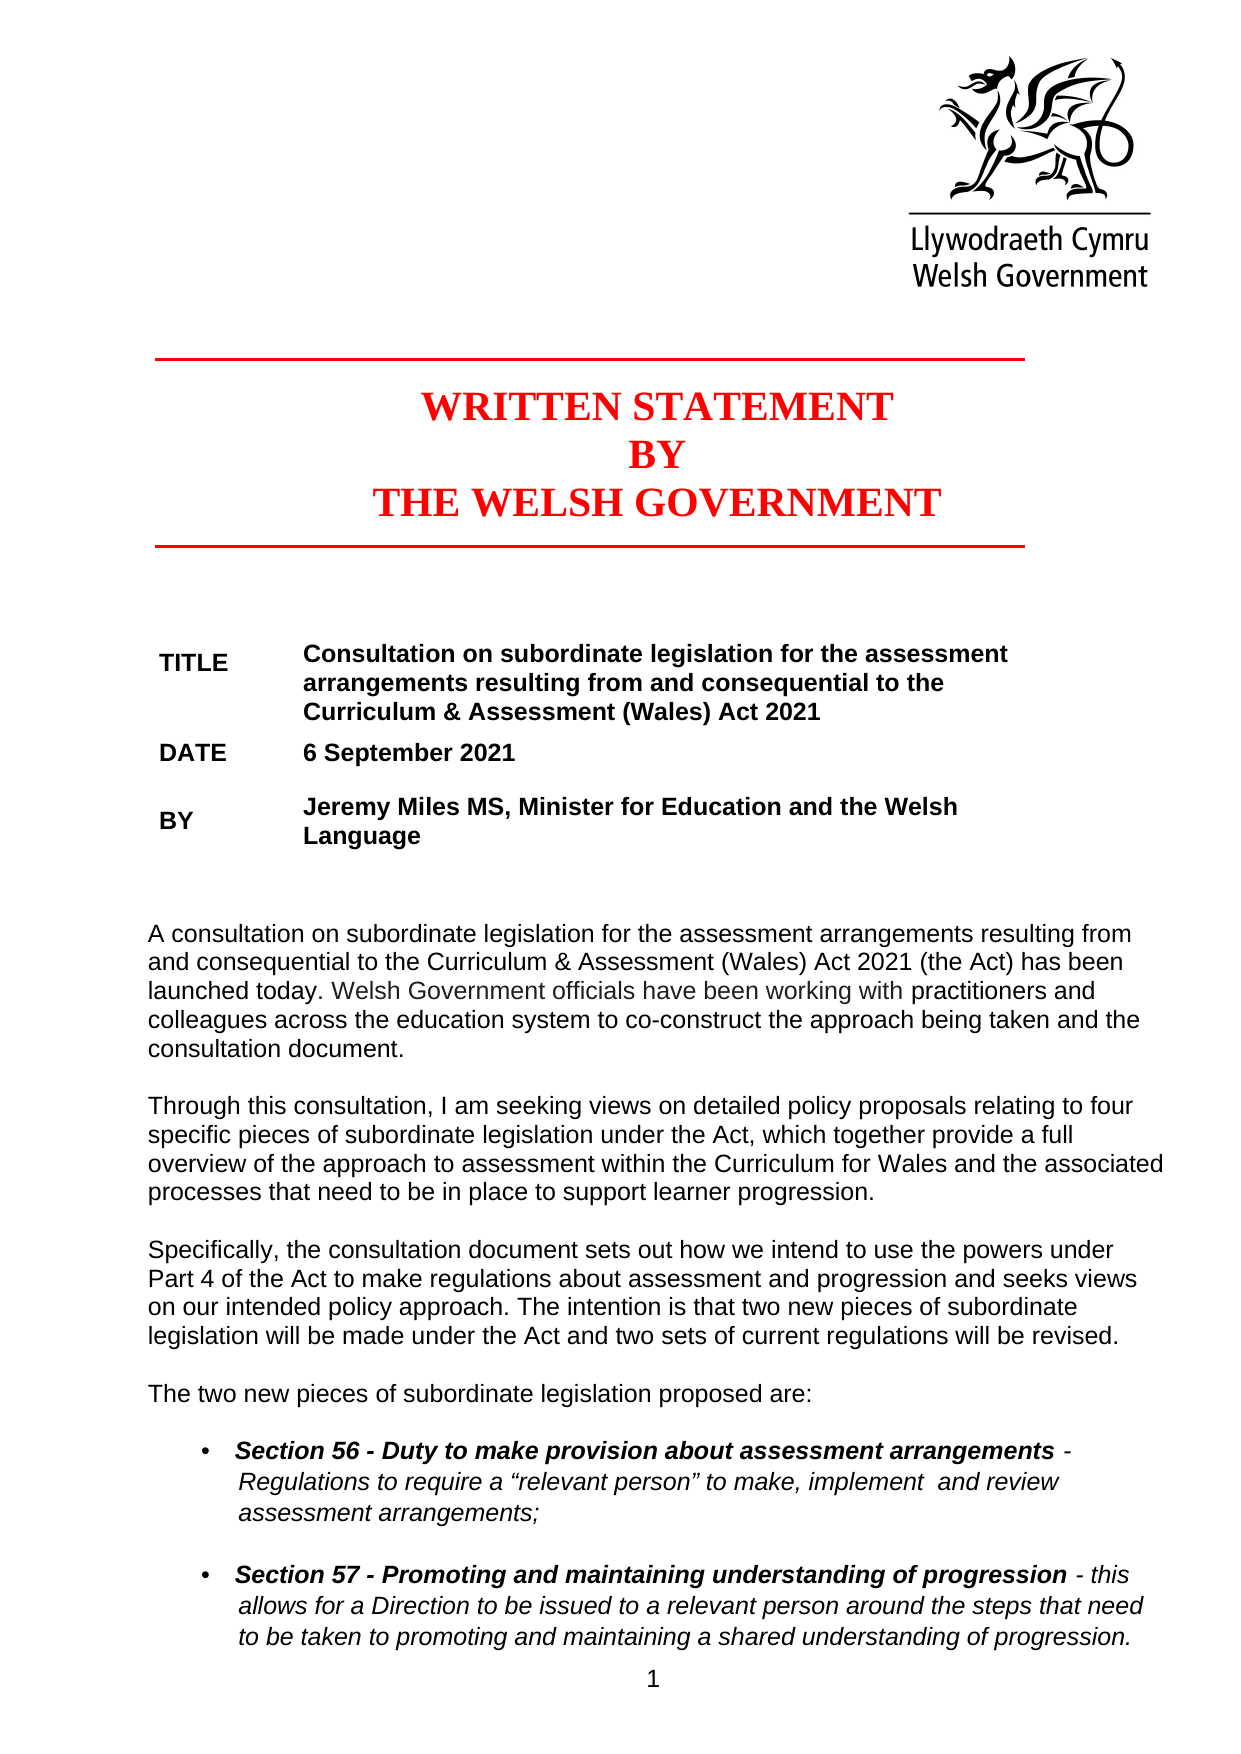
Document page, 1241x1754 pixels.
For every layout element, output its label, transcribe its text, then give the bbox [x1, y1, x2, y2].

table_cell Jeremy Miles MS, Minister for Education and the Welsh Language [292, 779, 1089, 862]
subtitle WRITTEN STATEMENT [148, 382, 1166, 430]
text The two new pieces of subordinate legislation proposed are: [148, 1379, 1166, 1407]
text A consultation on subordinate legislation for the assessment arrangements resulting from and consequential to the Curriculum & Assessment (Wales) Act 2021 (the Act) has been launched today. Welsh Government officials have been working with practitioners and colleagues across the education system to co-construct the approach being taken and the consultation document. [148, 919, 1166, 1062]
table_cell DATE [148, 726, 292, 779]
table_header TITLE [148, 557, 292, 726]
text Through this consultation, I am seeking views on detailed policy proposals relating to four specific pieces of subordinate legislation under the Act, which together provide a full overview of the approach to assessment within the Curriculum for Wales and the associated processes that need to be in place to support learner progression. [148, 1091, 1166, 1206]
picture [908, 56, 1151, 287]
list Section 56 - Duty to make provision about assessment arrangements - Regulations to require a “relevant person” to make, implement and review assessment arrangements; [201, 1436, 1166, 1527]
table_cell 6 September 2021 [292, 726, 1089, 779]
table_header Consultation on subordinate legislation for the assessment arrangements resulting from and consequential to the Curriculum & Assessment (Wales) Act 2021 [292, 557, 1089, 726]
text Specifically, the consultation document sets out how we intend to use the powers under Part 4 of the Act to make regulations about assessment and progression and seeks views on our intended policy approach. The intention is that two new pieces of subordinate legislation will be made under the Act and two sets of current regulations will be revised. [148, 1235, 1166, 1350]
table_cell BY [148, 779, 292, 862]
subtitle BY [148, 430, 1166, 478]
list Section 57 - Promoting and maintaining understanding of progression - this allows for a Direction to be issued to a relevant person around the steps that need to be taken to promoting and maintaining a shared understanding of progression. [201, 1560, 1166, 1651]
subtitle THE WELSH GOVERNMENT [148, 478, 1166, 526]
